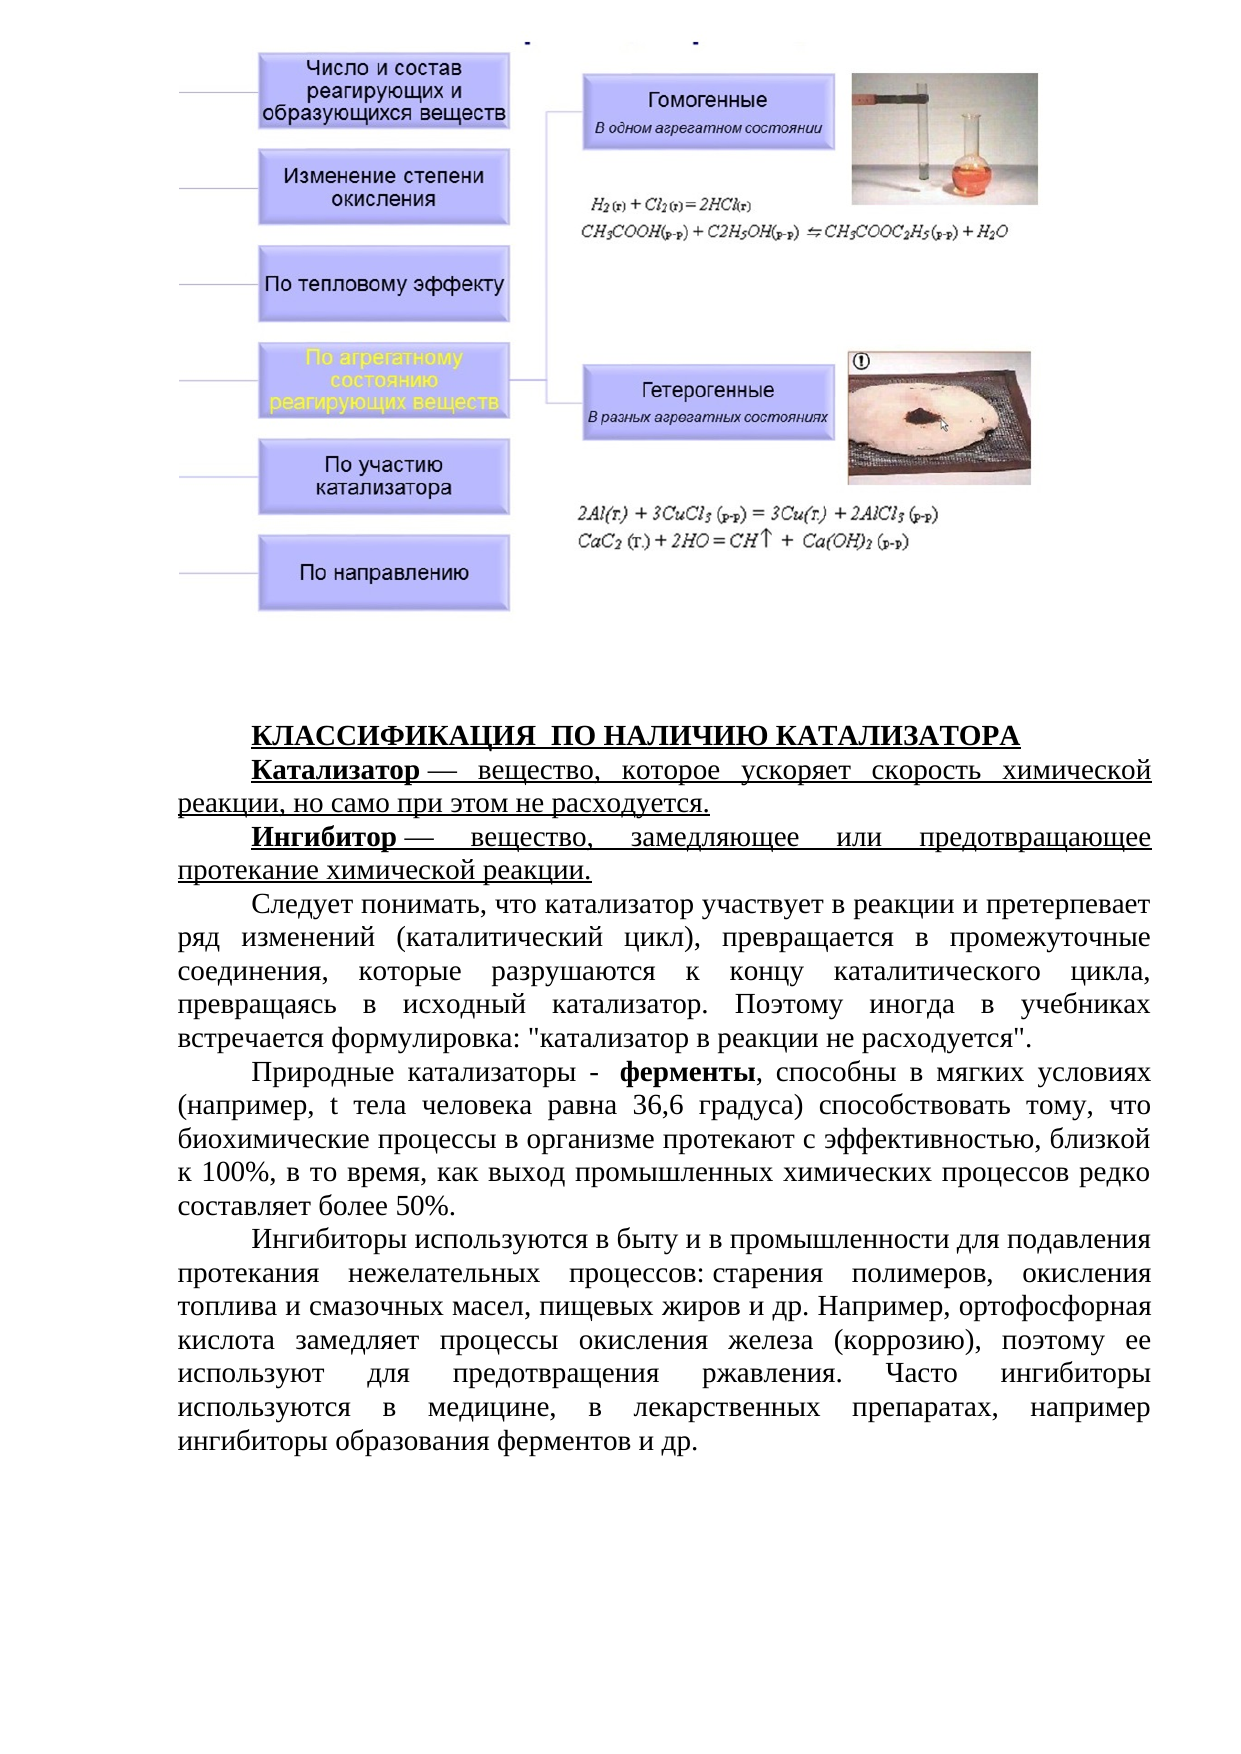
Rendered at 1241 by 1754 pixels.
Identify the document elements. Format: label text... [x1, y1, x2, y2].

text Ингибитор — вещество, замедляющее или предотвращающее протекание химической реакции. [177, 819, 1152, 886]
text КЛАССИФИКАЦИЯ ПО НАЛИЧИЮ КАТАЛИЗАТОРА [177, 718, 1152, 752]
text Ингибиторы используются в быту и в промышленности для подавления протекания нежелательных процессов: старения полимеров, окисления топлива и смазочных масел, пищевых жиров и др. Например, ортофосфорная кислота замедляет процессы окисления железа (коррозию), поэтому ее используют для предотвращения ржавления. Часто ингибиторы используются в медицине, в лекарственных препаратах, например ингибиторы образования ферментов и др. [177, 1221, 1152, 1456]
text Катализатор — вещество, которое ускоряет скорость химической реакции, но само при этом не расходуется. [177, 752, 1152, 819]
text Следует понимать, что катализатор участвует в реакции и претерпевает ряд изменений (каталитический цикл), превращается в промежуточные соединения, которые разрушаются к концу каталитического цикла, превращаясь в исходный катализатор. Поэтому иногда в учебниках встречается формулировка: "катализатор в реакции не расходуется". [177, 886, 1152, 1054]
picture [177, 29, 1048, 624]
text Природные катализаторы - ферменты, способны в мягких условиях (например, t тела человека равна 36,6 градуса) способствовать тому, что биохимические процессы в организме протекают с эффективностью, близкой к 100%, в то время, как выход промышленных химических процессов редко составляет более 50%. [177, 1054, 1152, 1221]
